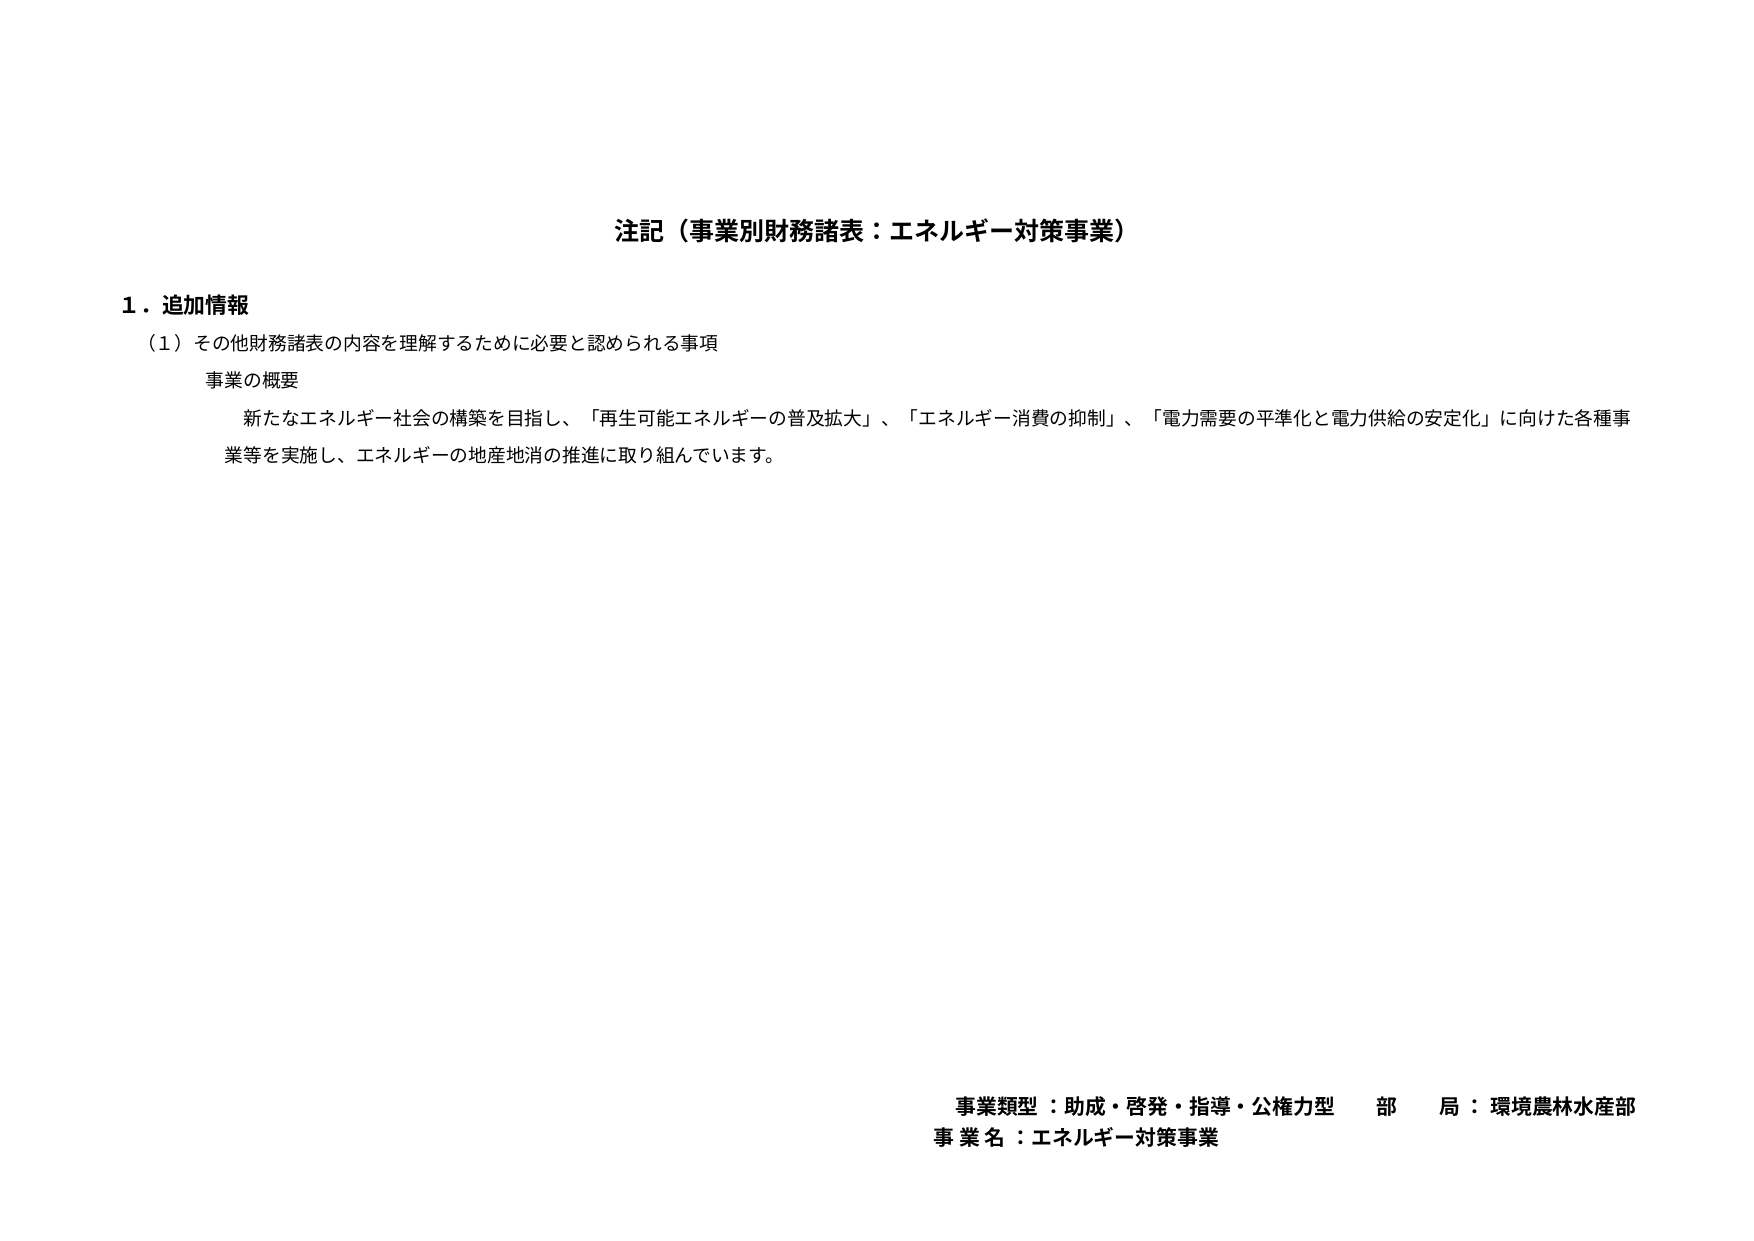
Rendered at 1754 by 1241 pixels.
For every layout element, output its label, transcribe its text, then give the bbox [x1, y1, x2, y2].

text １．追加情報 [118, 286, 1636, 323]
text （１）その他財務諸表の内容を理解するために必要と認められる事項 [118, 323, 1636, 361]
text 注記（事業別財務諸表：エネルギー対策事業） [118, 211, 1636, 248]
text 事業の概要 [118, 361, 1636, 398]
text 新たなエネルギー社会の構築を目指し、「再生可能エネルギーの普及拡大」、「エネルギー消費の抑制」、「電力需要の平準化と電力供給の安定化」に向けた各種事業等を実施し、エネルギーの地産地消の推進に取り組んでいます。 [224, 398, 1636, 473]
